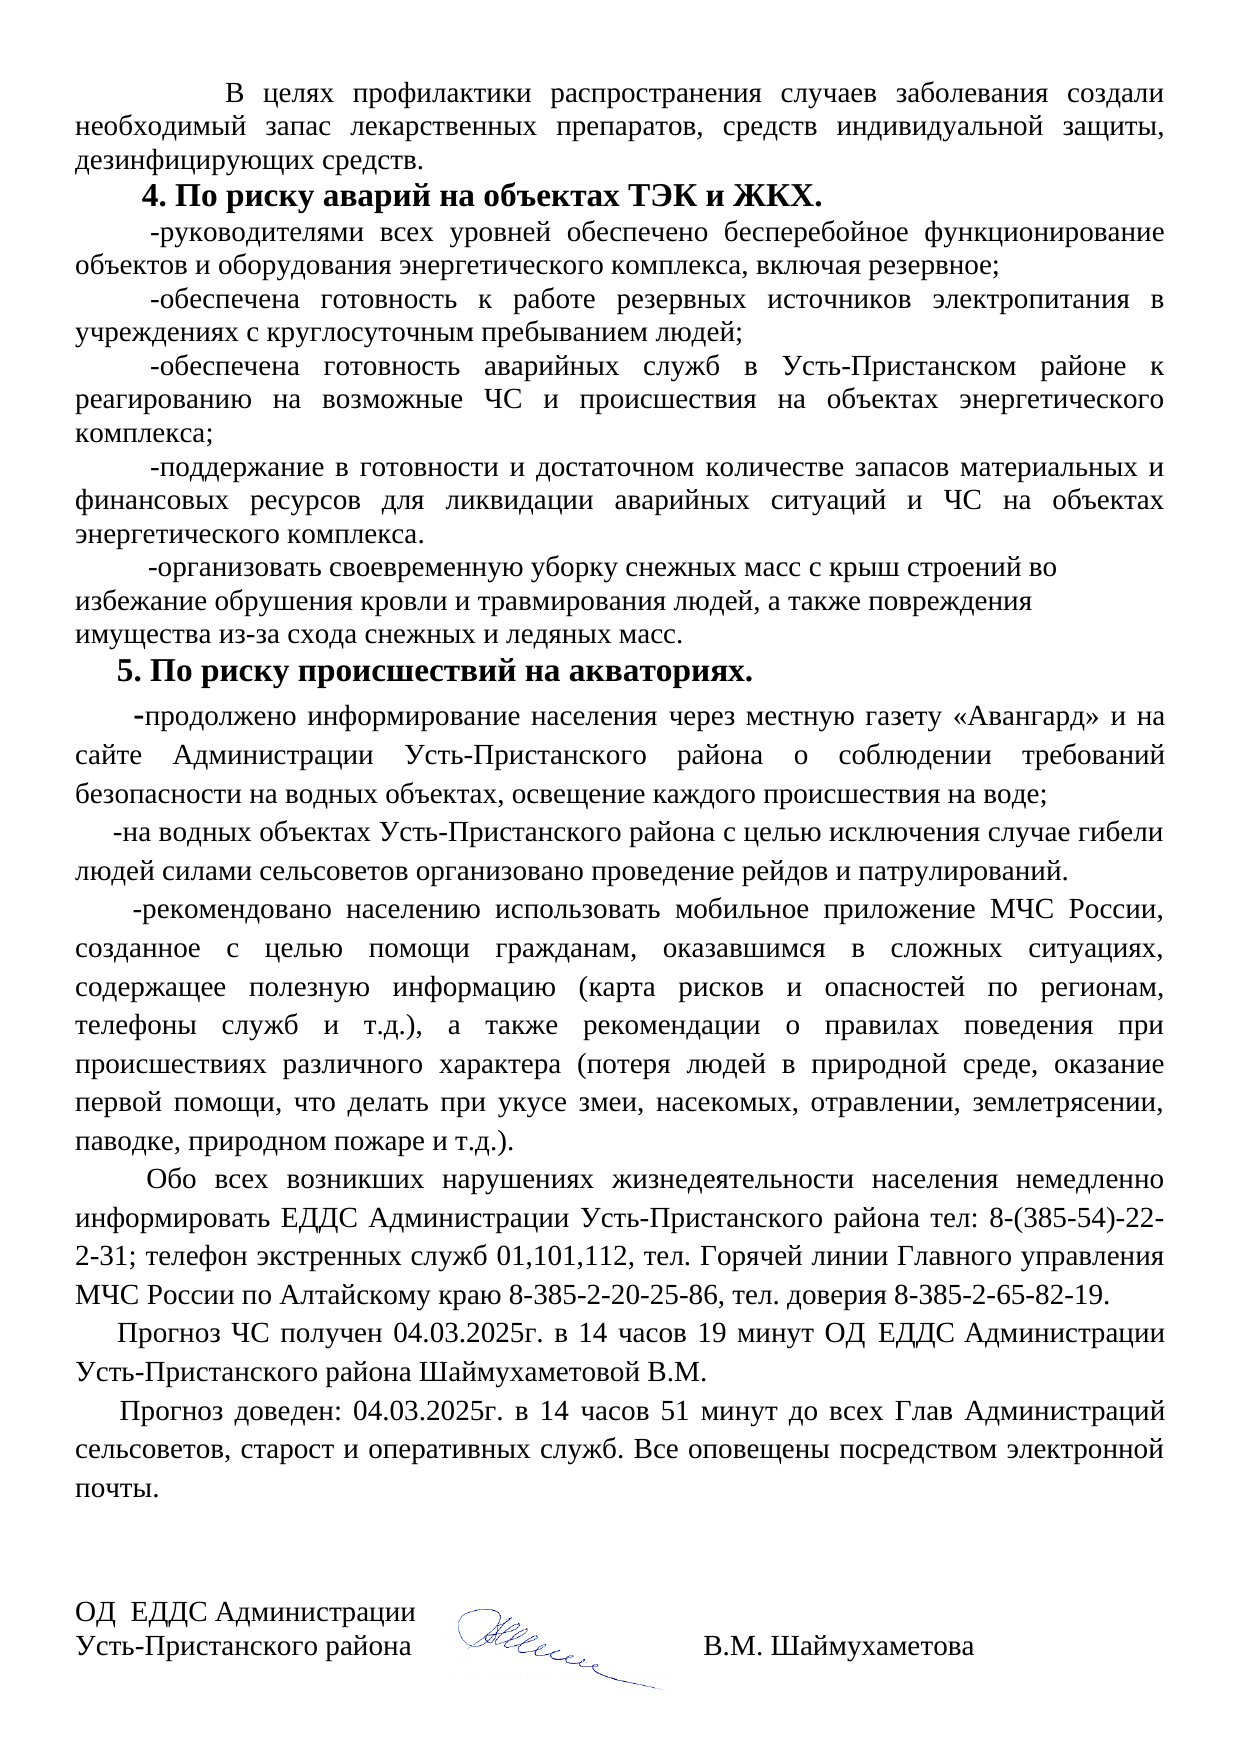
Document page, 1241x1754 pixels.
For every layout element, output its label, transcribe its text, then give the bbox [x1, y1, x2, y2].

text Усть-Пристанского района В.М. Шаймухаметова [75, 1628, 443, 1662]
text -обеспечена готовность к работе резервных источников электропитания в учреждениях с круглосуточным пребыванием людей; [75, 281, 1165, 348]
text 4. По риску аварий на объектах ТЭК и ЖКХ. [75, 176, 1165, 214]
list Прогноз ЧС получен 04.03.2025г. в 14 часов 19 минут ОД ЕДДС Администрации Усть-Пристанского района Шаймухаметовой В.М. [75, 1316, 1165, 1388]
list 5. По риску происшествий на акваториях. [75, 650, 1165, 688]
text -организовать своевременную уборку снежных масс с крыш строений во [75, 549, 1165, 583]
list Обо всех возникших нарушениях жизнедеятельности населения немедленно информировать ЕДДС Администрации Усть-Пристанского района тел: 8-(385-54)-22-2-31; телефон экстренных служб 01,101,112, тел. Горячей линии Главного управления МЧС России по Алтайскому краю 8-385-2-20-25-86, тел. доверия 8-385-2-65-82-19. [75, 1161, 1165, 1311]
list -рекомендовано населению использовать мобильное приложение МЧС России, созданное с целью помощи гражданам, оказавшимся в сложных ситуациях, содержащее полезную информацию (карта рисков и опасностей по регионам, телефоны служб и т.д.), а также рекомендации о правилах поведения при происшествиях различного характера (потеря людей в природной среде, оказание первой помощи, что делать при укусе змеи, насекомых, отравлении, землетрясении, паводке, природном пожаре и т.д.). [75, 892, 1165, 1156]
list -продолжено информирование населения через местную газету «Авангард» и на сайте Администрации Усть-Пристанского района о соблюдении требований безопасности на водных объектах, освещение каждого происшествия на воде; [75, 694, 1165, 809]
text -поддержание в готовности и достаточном количестве запасов материальных и финансовых ресурсов для ликвидации аварийных ситуаций и ЧС на объектах энергетического комплекса. [75, 449, 1165, 549]
text -руководителями всех уровней обеспечено бесперебойное функционирование объектов и оборудования энергетического комплекса, включая резервное; [75, 214, 1165, 281]
text В целях профилактики распространения случаев заболевания создали необходимый запас лекарственных препаратов, средств индивидуальной защиты, дезинфицирующих средств. [75, 75, 1165, 176]
text -обеспечена готовность аварийных служб в Усть-Пристанском районе к реагированию на возможные ЧС и происшествия на объектах энергетического комплекса; [75, 348, 1165, 449]
list Прогноз доведен: 04.03.2025г. в 14 часов 51 минут до всех Глав Администраций сельсоветов, старост и оперативных служб. Все оповещены посредством электронной почты. [75, 1393, 1165, 1503]
text имущества из-за схода снежных и ледяных масс. [75, 616, 1165, 650]
picture [443, 1596, 688, 1700]
list -на водных объектах Усть-Пристанского района с целью исключения случае гибели людей силами сельсоветов организовано проведение рейдов и патрулирований. [75, 814, 1165, 887]
text Усть-Пристанского района В.М. Шаймухаметова [688, 1628, 1165, 1662]
text избежание обрушения кровли и травмирования людей, а также повреждения [75, 583, 1165, 616]
text ОД ЕДДС Администрации [75, 1594, 1165, 1628]
